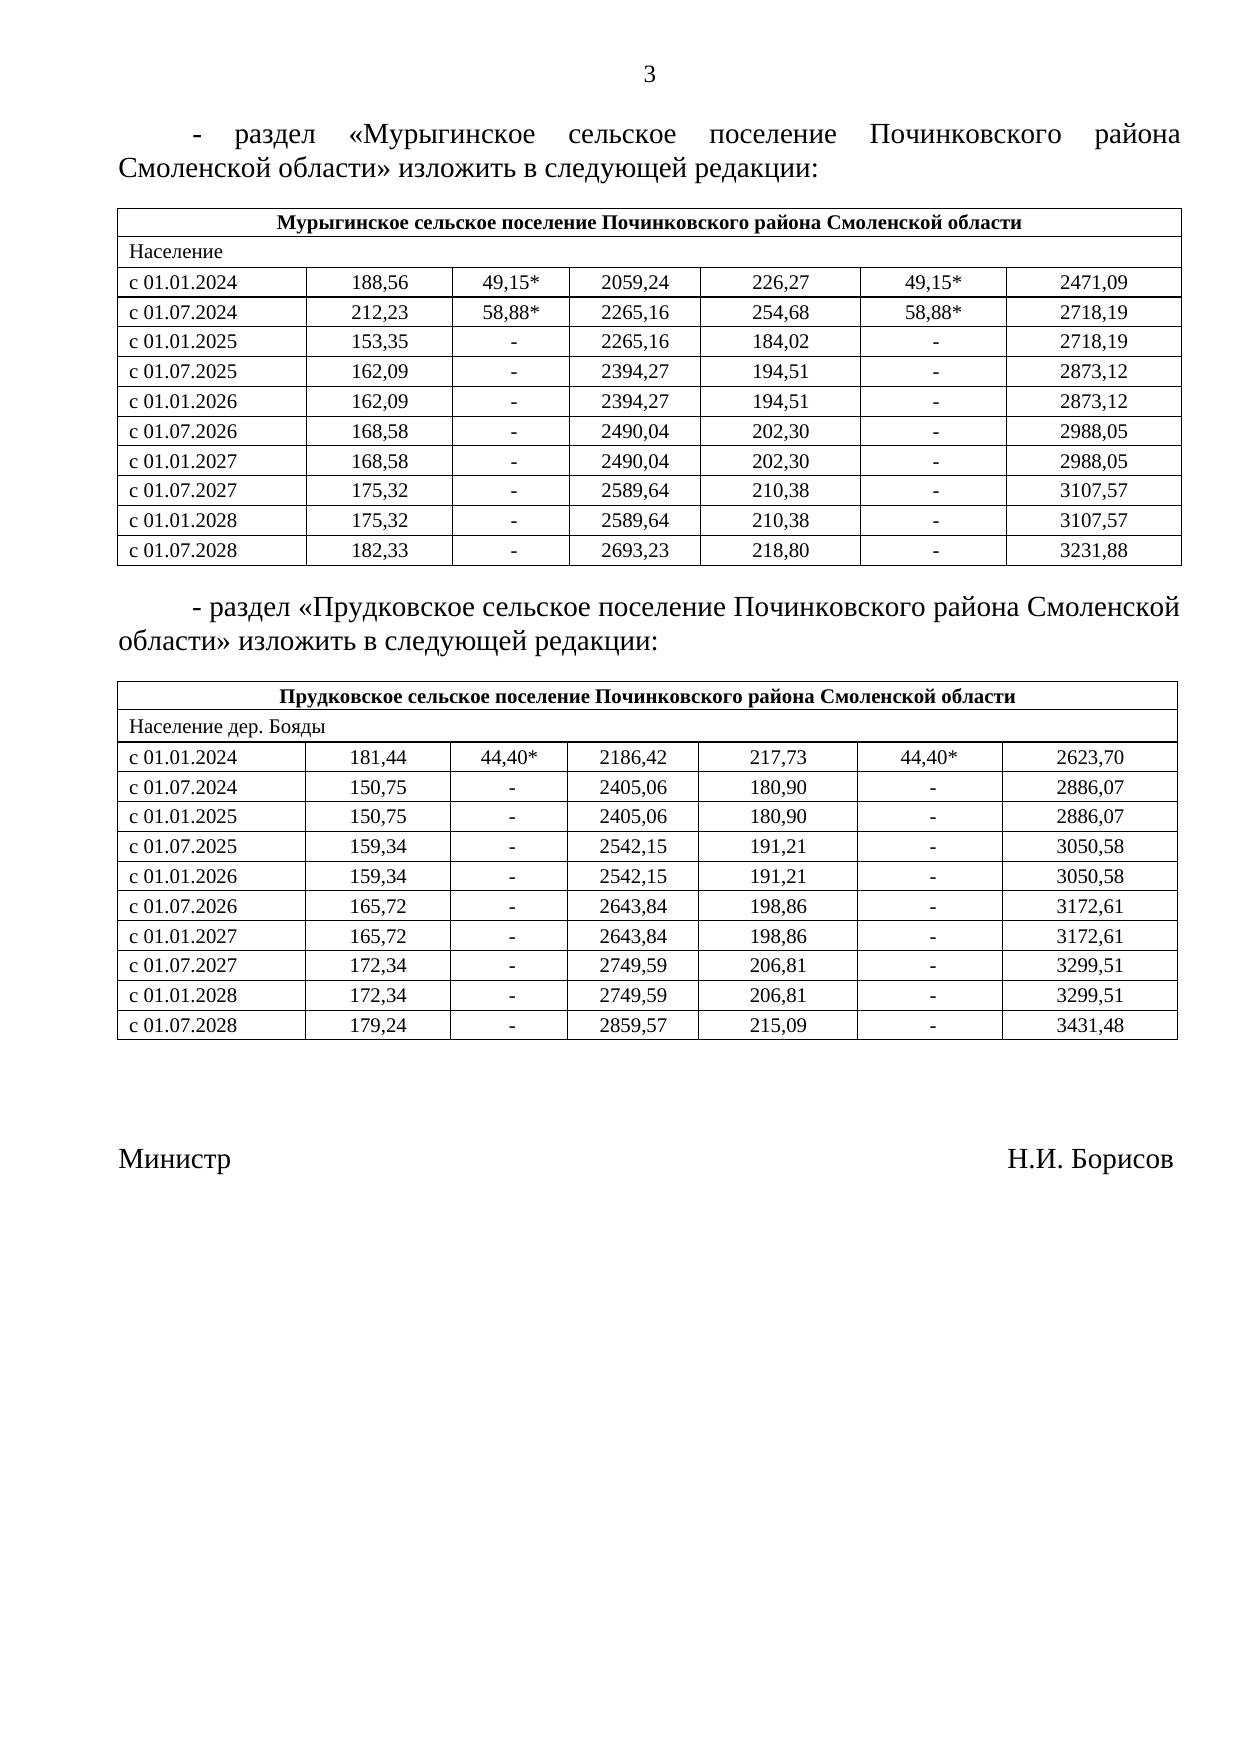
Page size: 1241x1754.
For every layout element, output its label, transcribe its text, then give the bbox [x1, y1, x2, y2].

table_cell с 01.01.2025 [118, 802, 305, 831]
table_cell 2405,06 [568, 772, 698, 801]
table_cell 181,44 [306, 743, 450, 771]
table_cell 180,90 [699, 772, 857, 801]
table_header Прудковское сельское поселение Починковского района Смоленской области [118, 682, 1177, 709]
table_cell 184,02 [701, 327, 860, 356]
table_cell с 01.07.2028 [118, 536, 306, 564]
table_cell с 01.07.2026 [118, 891, 305, 920]
table_cell 159,34 [306, 862, 450, 890]
table_cell с 01.07.2027 [118, 951, 305, 980]
table_cell с 01.01.2025 [118, 327, 306, 356]
table_header [1178, 681, 1216, 709]
table_cell с 01.01.2027 [118, 921, 305, 950]
table_cell 3231,88 [1007, 536, 1181, 564]
table_cell 165,72 [306, 891, 450, 920]
table_cell - [451, 862, 567, 890]
table_cell 217,73 [699, 743, 857, 771]
table_cell с 01.01.2028 [118, 506, 306, 535]
table_cell - [453, 446, 569, 475]
table_cell - [453, 387, 569, 416]
table_cell 2988,05 [1007, 417, 1181, 445]
table_cell 2749,59 [568, 951, 698, 980]
table_cell 2988,05 [1007, 446, 1181, 475]
table_cell с 01.07.2025 [118, 357, 306, 386]
table_cell 194,51 [701, 357, 860, 386]
table_cell 212,23 [307, 298, 452, 326]
table_cell - [858, 921, 1002, 950]
table_cell с 01.07.2025 [118, 832, 305, 861]
table_cell 3299,51 [1003, 951, 1177, 980]
table_cell - [861, 357, 1006, 386]
table_cell с 01.01.2024 [118, 743, 305, 771]
table_cell 3107,57 [1007, 506, 1181, 535]
table_cell 49,15* [453, 268, 569, 296]
table_cell 58,88* [453, 298, 569, 326]
table_cell 180,90 [699, 802, 857, 831]
table_cell - [451, 802, 567, 831]
table_cell - [451, 1011, 567, 1039]
table_cell 198,86 [699, 921, 857, 950]
table_cell - [858, 832, 1002, 861]
table_cell с 01.01.2027 [118, 446, 306, 475]
table_cell 218,80 [701, 536, 860, 564]
table_cell 44,40* [858, 743, 1002, 771]
table_cell с 01.07.2027 [118, 476, 306, 505]
table_cell 2886,07 [1003, 772, 1177, 801]
table_cell 2471,09 [1007, 268, 1181, 296]
table_cell 2186,42 [568, 743, 698, 771]
table_cell - [858, 1011, 1002, 1039]
table_cell 44,40* [451, 743, 567, 771]
table_cell 165,72 [306, 921, 450, 950]
table_cell - [451, 921, 567, 950]
table_cell с 01.01.2026 [118, 862, 305, 890]
table_cell - [858, 772, 1002, 801]
table_cell 2542,15 [568, 832, 698, 861]
text - раздел «Прудковское сельское поселение Починковского района Смоленской области» изложить в следующей редакции: [118, 589, 1181, 657]
table_cell - [453, 417, 569, 445]
table_cell 179,24 [306, 1011, 450, 1039]
table_cell 210,38 [701, 476, 860, 505]
table_cell 3107,57 [1007, 476, 1181, 505]
table_cell 198,86 [699, 891, 857, 920]
table_cell с 01.07.2024 [118, 772, 305, 801]
table_cell 3431,48 [1003, 1011, 1177, 1039]
table_cell 2490,04 [570, 446, 700, 475]
table_cell с 01.01.2026 [118, 387, 306, 416]
table_cell - [451, 772, 567, 801]
table_cell 2394,27 [570, 387, 700, 416]
table_cell 2589,64 [570, 476, 700, 505]
table_cell - [858, 951, 1002, 980]
table_cell - [861, 387, 1006, 416]
table_cell 2394,27 [570, 357, 700, 386]
table_cell 206,81 [699, 951, 857, 980]
table_cell 168,58 [307, 417, 452, 445]
table_cell 2643,84 [568, 921, 698, 950]
table_cell 2542,15 [568, 862, 698, 890]
table_cell 2265,16 [570, 298, 700, 326]
table_cell 162,09 [307, 357, 452, 386]
table_cell 3172,61 [1003, 891, 1177, 920]
table_cell 2693,23 [570, 536, 700, 564]
table_cell - [451, 891, 567, 920]
table_cell 175,32 [307, 506, 452, 535]
table_cell 2623,70 [1003, 743, 1177, 771]
table_cell с 01.01.2024 [118, 268, 306, 296]
table_cell 215,09 [699, 1011, 857, 1039]
table_cell 49,15* [861, 268, 1006, 296]
table_cell 182,33 [307, 536, 452, 564]
table_cell - [861, 506, 1006, 535]
table_cell - [858, 981, 1002, 1009]
table_cell 2405,06 [568, 802, 698, 831]
table_cell 2859,57 [568, 1011, 698, 1039]
table_cell - [858, 862, 1002, 890]
table_cell 168,58 [307, 446, 452, 475]
table_cell 194,51 [701, 387, 860, 416]
table_header [1182, 208, 1220, 236]
table_cell 153,35 [307, 327, 452, 356]
table_cell 191,21 [699, 832, 857, 861]
table_cell - [453, 476, 569, 505]
table_cell 191,21 [699, 862, 857, 890]
table_cell с 01.07.2028 [118, 1011, 305, 1039]
table_cell 2059,24 [570, 268, 700, 296]
table_cell 150,75 [306, 772, 450, 801]
table_cell 2749,59 [568, 981, 698, 1009]
table_cell 3172,61 [1003, 921, 1177, 950]
table_cell 206,81 [699, 981, 857, 1009]
table_cell - [451, 832, 567, 861]
table_cell с 01.07.2024 [118, 298, 306, 326]
table_cell - [453, 357, 569, 386]
table_cell - [453, 506, 569, 535]
table_cell 172,34 [306, 981, 450, 1009]
table_cell 3050,58 [1003, 862, 1177, 890]
table_cell - [861, 417, 1006, 445]
table_cell 2643,84 [568, 891, 698, 920]
table_cell Население дер. Бояды [118, 710, 1177, 741]
table_cell 159,34 [306, 832, 450, 861]
table_cell 188,56 [307, 268, 452, 296]
table_cell - [858, 891, 1002, 920]
table_cell - [861, 446, 1006, 475]
table_cell - [858, 802, 1002, 831]
table_cell - [453, 536, 569, 564]
table_cell 2718,19 [1007, 327, 1181, 356]
table_cell 3050,58 [1003, 832, 1177, 861]
table_cell 254,68 [701, 298, 860, 326]
text - раздел «Мурыгинское сельское поселение Починковского района Смоленской области» изложить в следующей редакции: [118, 117, 1181, 184]
table_cell 162,09 [307, 387, 452, 416]
table_cell 2873,12 [1007, 387, 1181, 416]
text Министр Н.И. Борисов [118, 1141, 1181, 1174]
table_cell 172,34 [306, 951, 450, 980]
table_cell 2886,07 [1003, 802, 1177, 831]
table_cell 3299,51 [1003, 981, 1177, 1009]
table_cell 202,30 [701, 446, 860, 475]
table_header Мурыгинское сельское поселение Починковского района Смоленской области [118, 209, 1181, 236]
table_cell 210,38 [701, 506, 860, 535]
table_cell 2718,19 [1007, 298, 1181, 326]
table_cell - [451, 951, 567, 980]
table_cell с 01.01.2028 [118, 981, 305, 1009]
table_cell - [861, 536, 1006, 564]
table_cell 202,30 [701, 417, 860, 445]
table_cell 226,27 [701, 268, 860, 296]
table_cell 2265,16 [570, 327, 700, 356]
table_cell 58,88* [861, 298, 1006, 326]
table_cell - [861, 327, 1006, 356]
table_cell с 01.07.2026 [118, 417, 306, 445]
table_cell 2490,04 [570, 417, 700, 445]
table_cell - [861, 476, 1006, 505]
table_cell - [451, 981, 567, 1009]
table_cell 2589,64 [570, 506, 700, 535]
table_cell 2873,12 [1007, 357, 1181, 386]
table_cell - [453, 327, 569, 356]
table_cell 150,75 [306, 802, 450, 831]
table_cell 175,32 [307, 476, 452, 505]
table_cell Население [118, 237, 1181, 267]
